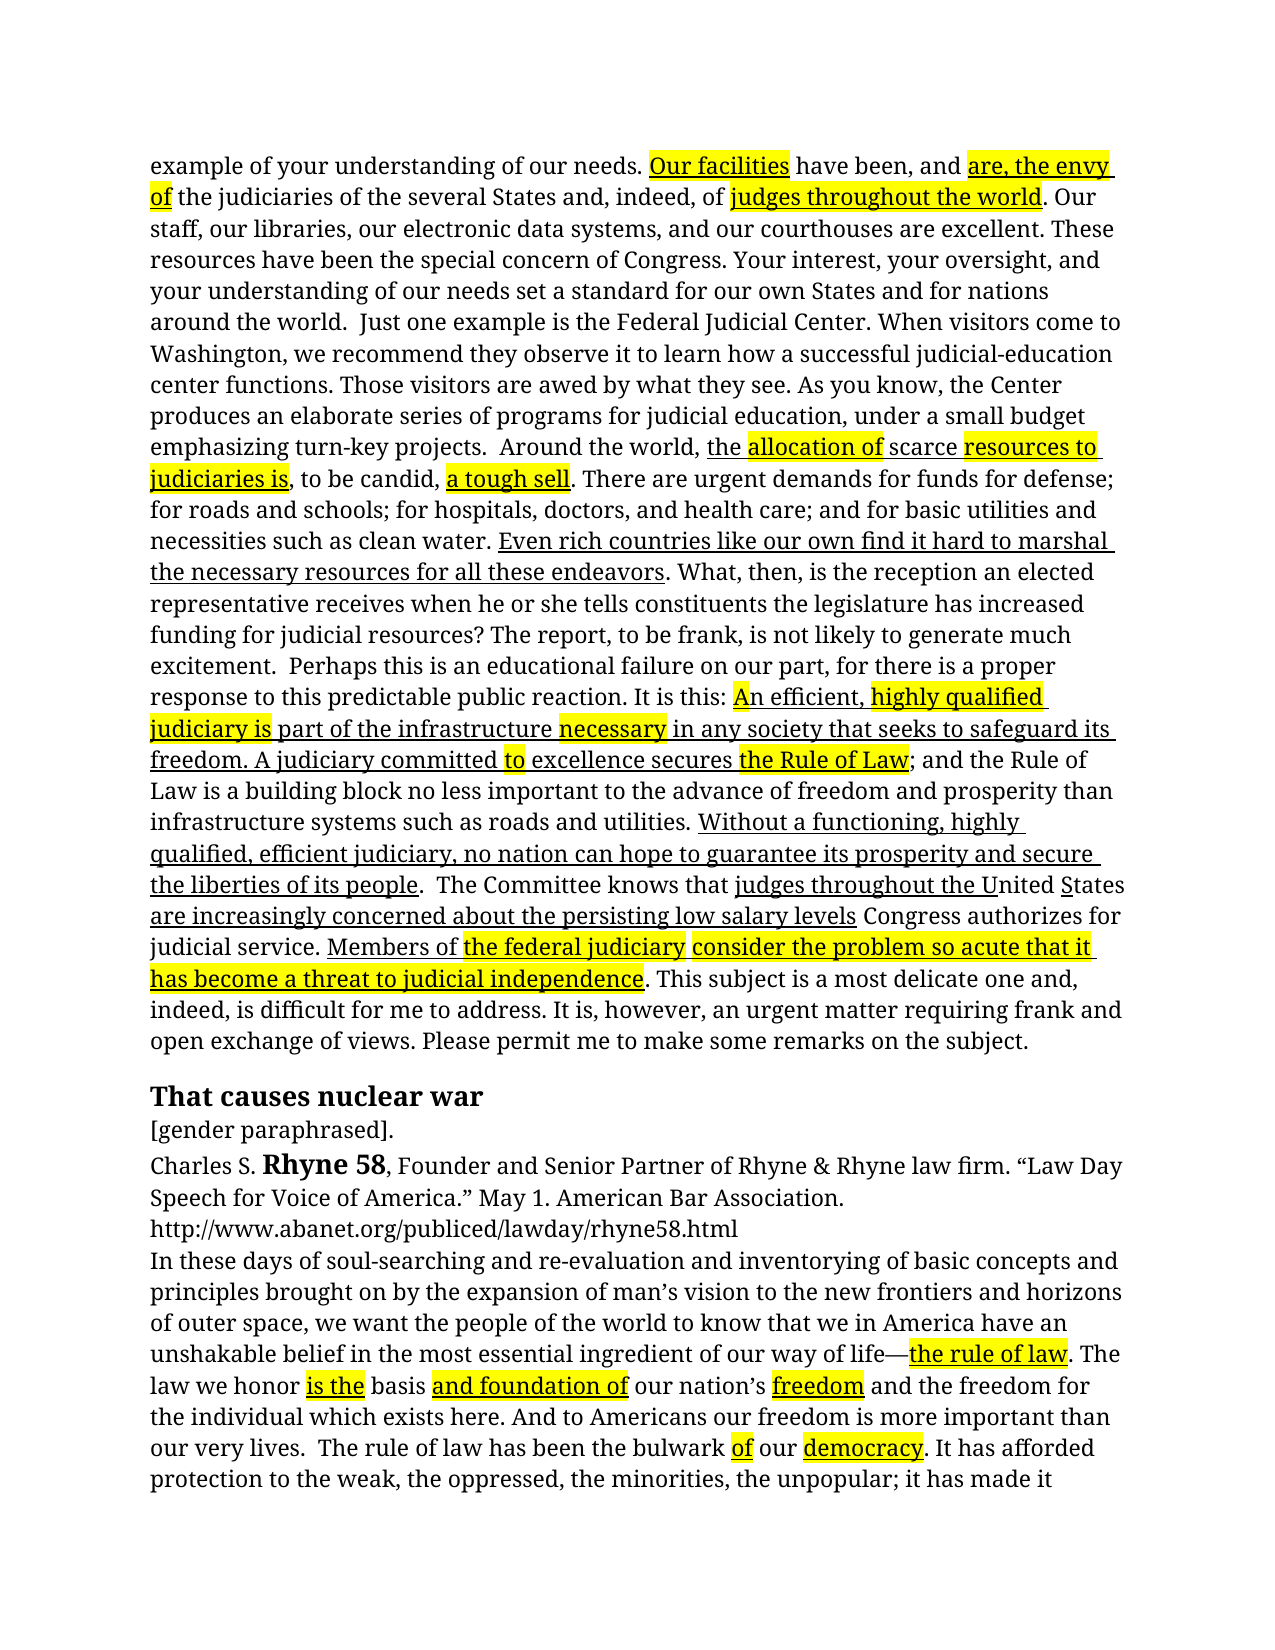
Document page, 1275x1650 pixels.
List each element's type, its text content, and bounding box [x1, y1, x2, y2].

text Charles S. Rhyne 58, Founder and Senior Partner of Rhyne & Rhyne law firm. “Law Day Speech for Voice of America.” May 1. American Bar Association. http://www.abanet.org/publiced/lawday/rhyne58.html [150, 1145, 1125, 1244]
text [gender paraphrased]. [150, 1114, 1125, 1145]
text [150, 150, 1125, 1056]
subtitle That causes nuclear war [150, 1077, 1125, 1114]
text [150, 1244, 1125, 1494]
